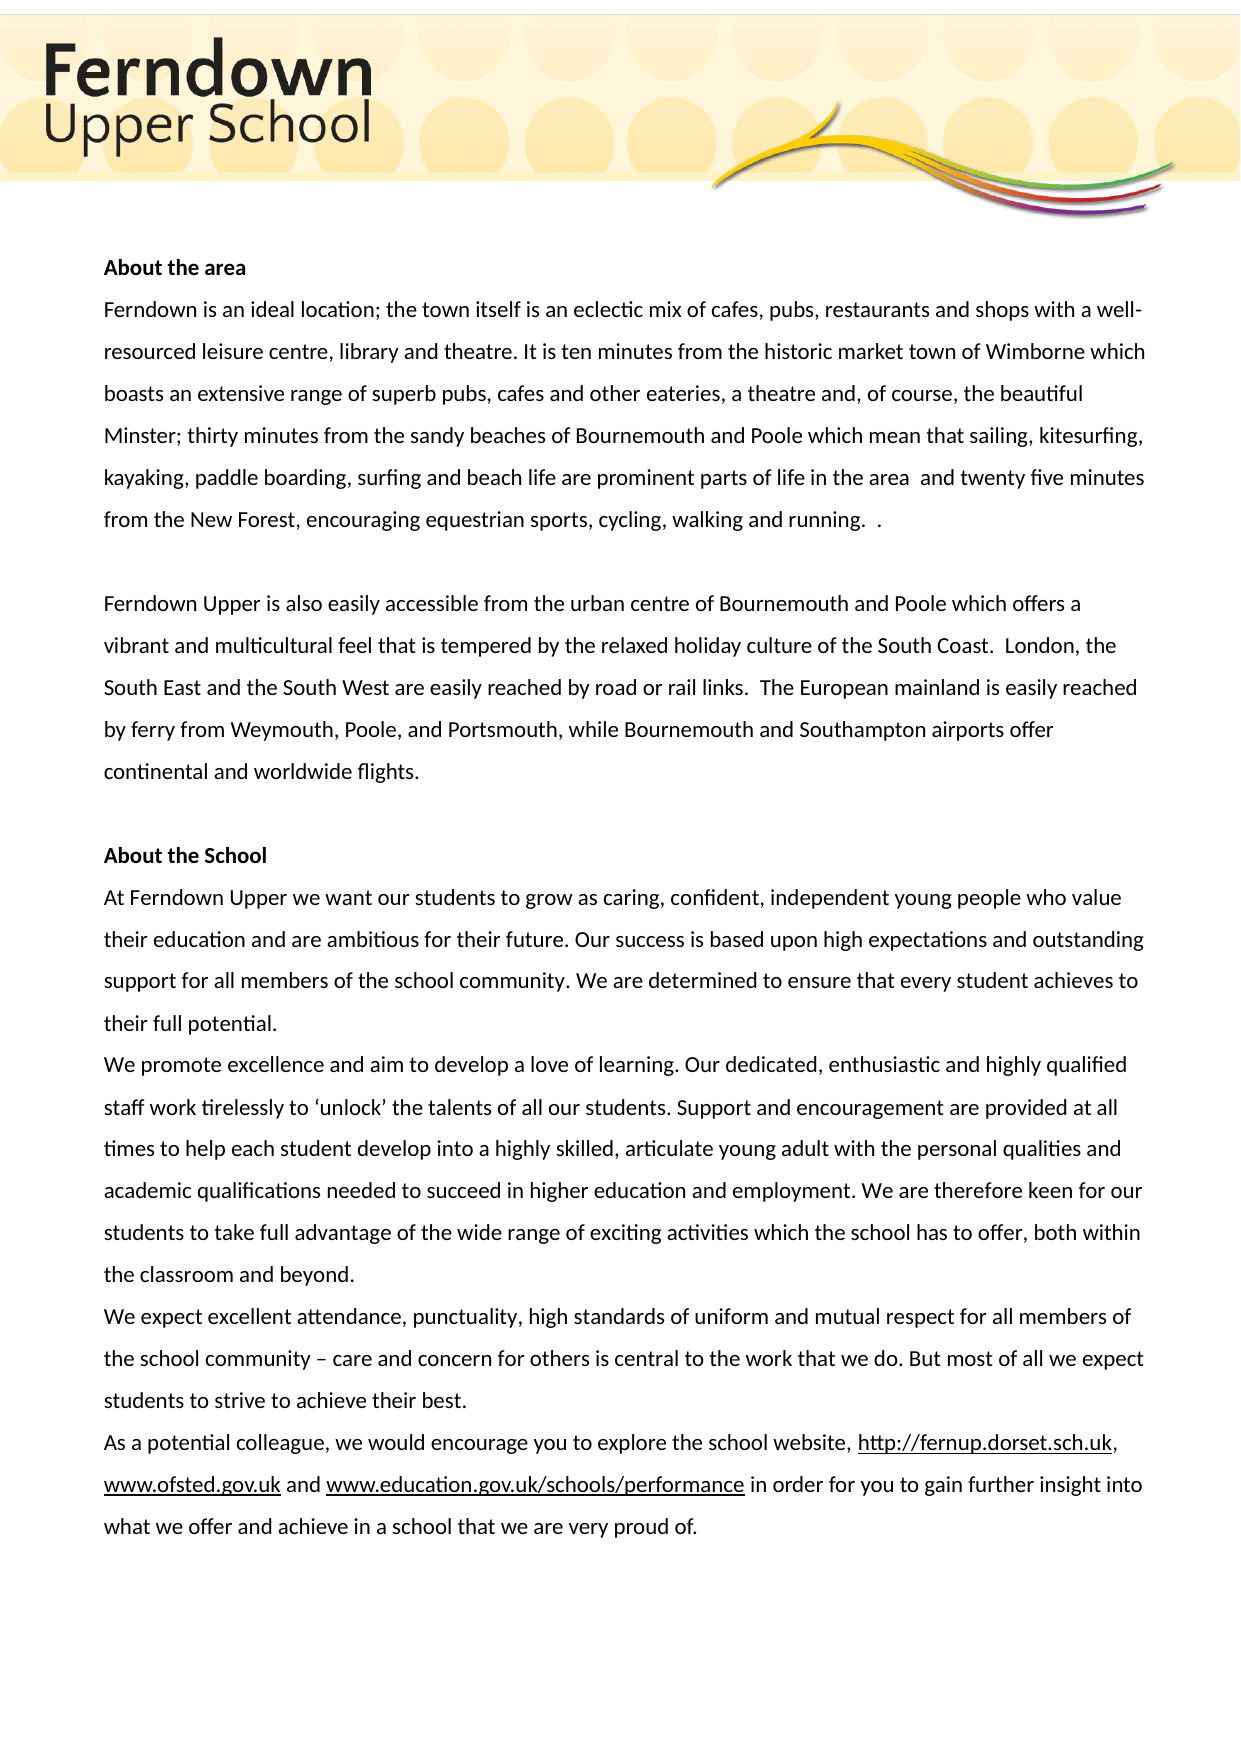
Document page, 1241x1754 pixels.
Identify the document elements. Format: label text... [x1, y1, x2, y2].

picture [0, 0, 1241, 239]
text Ferndown is an ideal location; the town itself is an eclectic mix of cafes, pubs, restaurants and shops with a well-resourced leisure centre, library and theatre. It is ten minutes from the historic market town of Wimborne which boasts an extensive range of superb pubs, cafes and other eateries, a theatre and, of course, the beautiful Minster; thirty minutes from the sandy beaches of Bournemouth and Poole which mean that sailing, kitesurfing, kayaking, paddle boarding, surfing and beach life are prominent parts of life in the area and twenty five minutes from the New Forest, encouraging equestrian sports, cycling, walking and running. . [103, 295, 1152, 533]
text At Ferndown Upper we want our students to grow as caring, confident, independent young people who value their education and are ambitious for their future. Our success is based upon high expectations and outstanding support for all members of the school community. We are determined to ensure that every student achieves to their full potential. [103, 883, 1152, 1037]
text About the area [103, 150, 1152, 281]
text We promote excellence and aim to develop a love of learning. Our dedicated, enthusiastic and highly qualified staff work tirelessly to ‘unlock’ the talents of all our students. Support and encouragement are provided at all times to help each student develop into a highly skilled, articulate young adult with the personal qualities and academic qualifications needed to succeed in higher education and employment. We are therefore keen for our students to take full advantage of the wide range of exciting activities which the school has to offer, both within the classroom and beyond. [103, 1051, 1152, 1288]
text We expect excellent attendance, punctuality, high standards of uniform and mutual respect for all members of the school community – care and concern for others is central to the work that we do. But most of all we expect students to strive to achieve their best. [103, 1302, 1152, 1414]
text As a potential colleague, we would encourage you to explore the school website, http://fernup.dorset.sch.uk, www.ofsted.gov.uk and www.education.gov.uk/schools/performance in order for you to gain further insight into what we offer and achieve in a school that we are very proud of. [103, 1428, 1152, 1540]
text Ferndown Upper is also easily accessible from the urban centre of Bournemouth and Poole which offers a vibrant and multicultural feel that is tempered by the relaxed holiday culture of the South Coast. London, the South East and the South West are easily reached by road or rail links. The European mainland is easily reached by ferry from Weymouth, Poole, and Portsmouth, while Bournemouth and Southampton airports offer continental and worldwide flights. [103, 589, 1152, 785]
text About the School [103, 841, 1152, 869]
